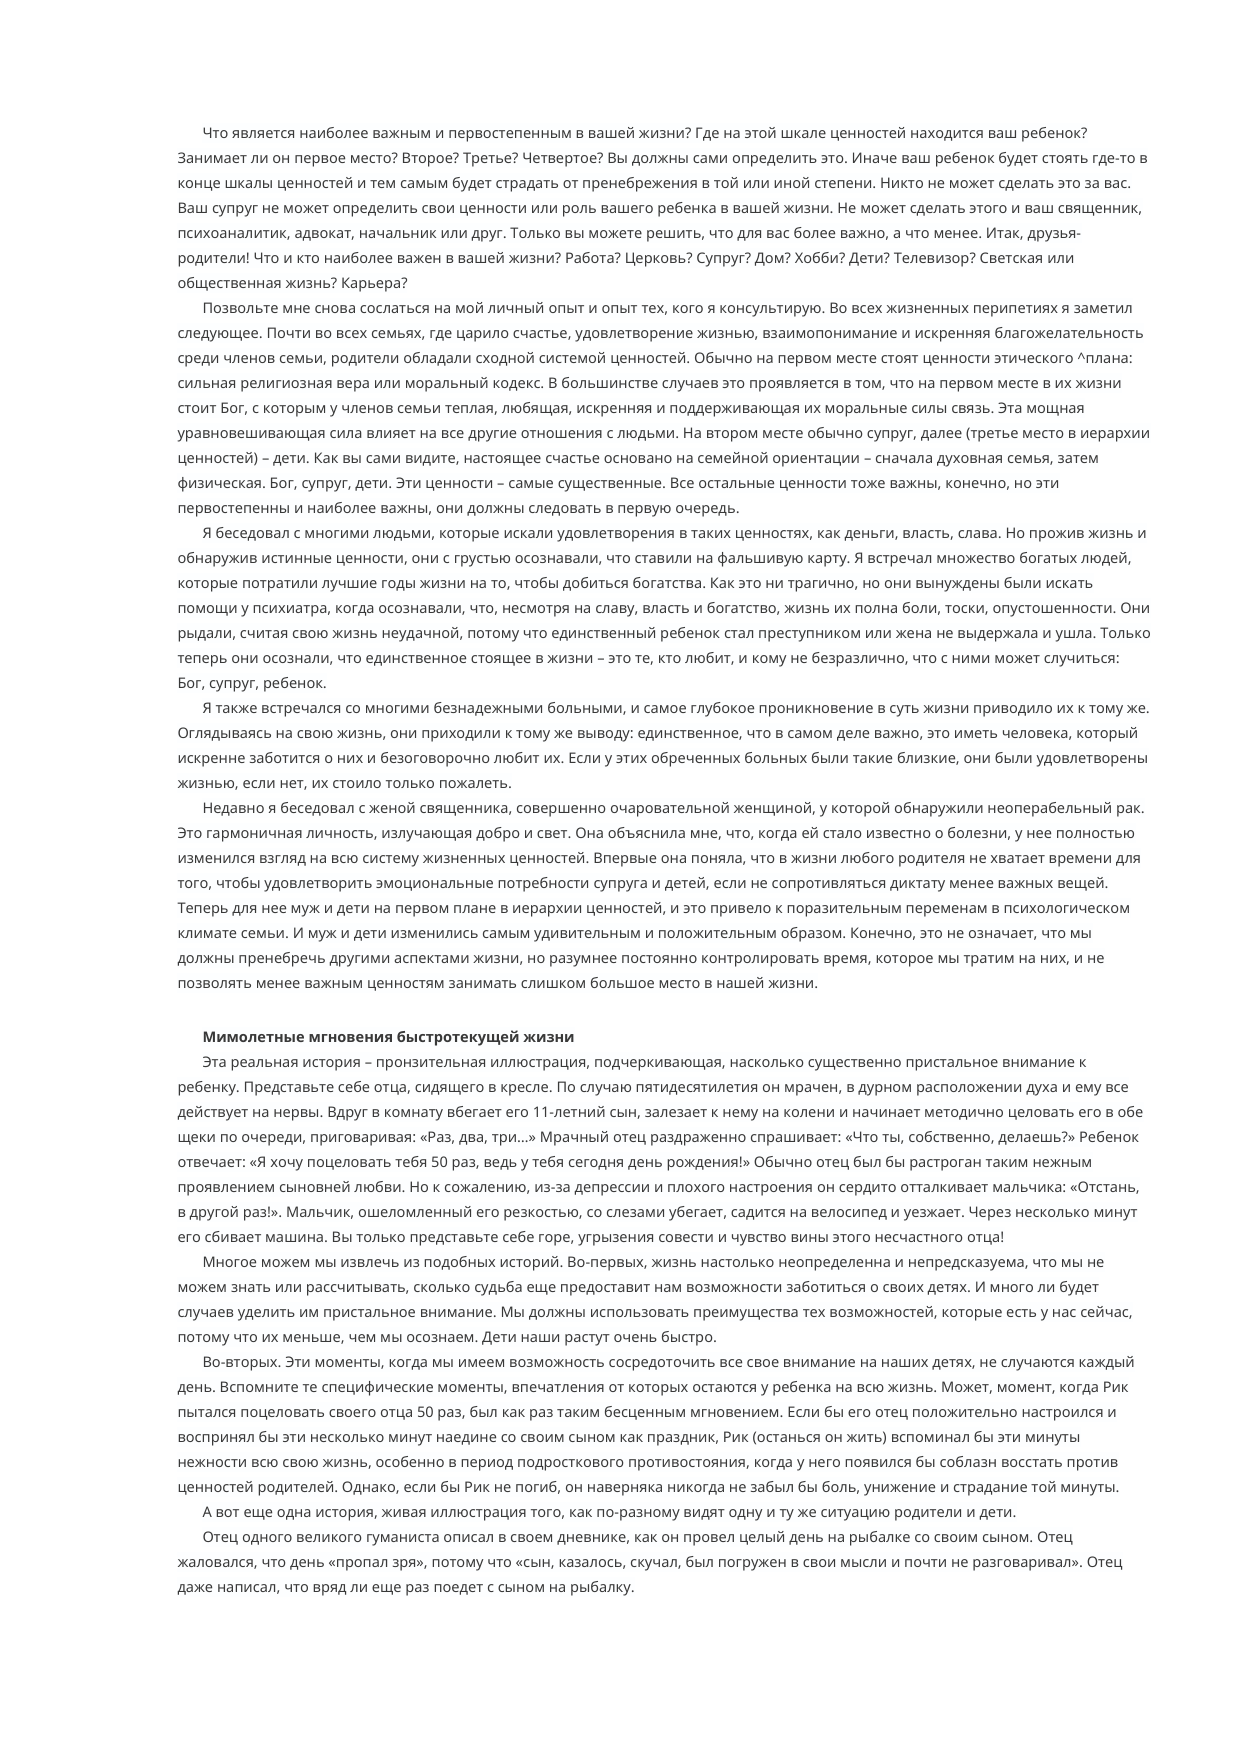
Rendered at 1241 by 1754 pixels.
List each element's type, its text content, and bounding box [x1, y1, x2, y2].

text Я также встречался со многими безнадежными больными, и самое глубокое проникновение в суть жизни приводило их к тому же. Оглядываясь на свою жизнь, они приходили к тому же выводу: единственное, что в самом деле важно, это иметь человека, который искренне заботится о них и безоговорочно любит их. Если у этих обреченных больных были такие близкие, они были удовлетворены жизнью, если нет, их стоило только пожалеть. [177, 693, 1152, 793]
text А вот еще одна история, живая иллюстрация того, как по-разному видят одну и ту же ситуацию родители и дети. [177, 1497, 1152, 1522]
text Многое можем мы извлечь из подобных историй. Во-первых, жизнь настолько неопределенна и непредсказуема, что мы не можем знать или рассчитывать, сколько судьба еще предоставит нам возможности заботиться о своих детях. И много ли будет случаев уделить им пристальное внимание. Мы должны использовать преимущества тех возможностей, которые есть у нас сейчас, потому что их меньше, чем мы осознаем. Дети наши растут очень быстро. [177, 1247, 1152, 1347]
text Мимолетные мгновения быстротекущей жизни [177, 1022, 1152, 1047]
text Позвольте мне снова сослаться на мой личный опыт и опыт тех, кого я консультирую. Во всех жизненных перипетиях я заметил следующее. Почти во всех семьях, где царило счастье, удовлетворение жизнью, взаимопонимание и искренняя благожелательность среди членов семьи, родители обладали сходной системой ценностей. Обычно на первом месте стоят ценности этического ^плана: сильная религиозная вера или моральный кодекс. В большинстве случаев это проявляется в том, что на первом месте в их жизни стоит Бог, с которым у членов семьи теплая, любящая, искренняя и поддерживающая их моральные силы связь. Эта мощная уравновешивающая сила влияет на все другие отношения с людьми. На втором месте обычно супруг, далее (третье место в иерархии ценностей) – дети. Как вы сами видите, настоящее счастье основано на семейной ориентации – сначала духовная семья, затем физическая. Бог, супруг, дети. Эти ценности – самые существенные. Все остальные ценности тоже важны, конечно, но эти первостепенны и наиболее важны, они должны следовать в первую очередь. [177, 293, 1152, 518]
text Что является наиболее важным и первостепенным в вашей жизни? Где на этой шкале ценностей находится ваш ребенок? Занимает ли он первое место? Второе? Третье? Четвертое? Вы должны сами определить это. Иначе ваш ребенок будет стоять где-то в конце шкалы ценностей и тем самым будет страдать от пренебрежения в той или иной степени. Никто не может сделать это за вас. Ваш супруг не может определить свои ценности или роль вашего ребенка в вашей жизни. Не может сделать этого и ваш священник, психоаналитик, адвокат, начальник или друг. Только вы можете решить, что для вас более важно, а что менее. Итак, друзья-родители! Что и кто наиболее важен в вашей жизни? Работа? Церковь? Супруг? Дом? Хобби? Дети? Телевизор? Светская или общественная жизнь? Карьера? [177, 118, 1152, 293]
text Во-вторых. Эти моменты, когда мы имеем возможность сосредоточить все свое внимание на наших детях, не случаются каждый день. Вспомните те специфические моменты, впечатления от которых остаются у ребенка на всю жизнь. Может, момент, когда Рик пытался поцеловать своего отца 50 раз, был как раз таким бесценным мгновением. Если бы его отец положительно настроился и воспринял бы эти несколько минут наедине со своим сыном как праздник, Рик (останься он жить) вспоминал бы эти минуты нежности всю свою жизнь, особенно в период подросткового противостояния, когда у него появился бы соблазн восстать против ценностей родителей. Однако, если бы Рик не погиб, он наверняка никогда не забыл бы боль, унижение и страдание той минуты. [177, 1347, 1152, 1497]
text Отец одного великого гуманиста описал в своем дневнике, как он провел целый день на рыбалке со своим сыном. Отец жаловался, что день «пропал зря», потому что «сын, казалось, скучал, был погружен в свои мысли и почти не разговаривал». Отец даже написал, что вряд ли еще раз поедет с сыном на рыбалку. [177, 1522, 1152, 1597]
text Я беседовал с многими людьми, которые искали удовлетворения в таких ценностях, как деньги, власть, слава. Но прожив жизнь и обнаружив истинные ценности, они с грустью осознавали, что ставили на фальшивую карту. Я встречал множество богатых людей, которые потратили лучшие годы жизни на то, чтобы добиться богатства. Как это ни трагично, но они вынуждены были искать помощи у психиатра, когда осознавали, что, несмотря на славу, власть и богатство, жизнь их полна боли, тоски, опустошенности. Они рыдали, считая свою жизнь неудачной, потому что единственный ребенок стал преступником или жена не выдержала и ушла. Только теперь они осознали, что единственное стоящее в жизни – это те, кто любит, и кому не безразлично, что с ними может случиться: Бог, супруг, ребенок. [177, 518, 1152, 693]
text Недавно я беседовал с женой священника, совершенно очаровательной женщиной, у которой обнаружили неоперабельный рак. Это гармоничная личность, излучающая добро и свет. Она объяснила мне, что, когда ей стало известно о болезни, у нее полностью изменился взгляд на всю систему жизненных ценностей. Впервые она поняла, что в жизни любого родителя не хватает времени для того, чтобы удовлетворить эмоциональные потребности супруга и детей, если не сопротивляться диктату менее важных вещей. Теперь для нее муж и дети на первом плане в иерархии ценностей, и это привело к поразительным переменам в психологическом климате семьи. И муж и дети изменились самым удивительным и положительным образом. Конечно, это не означает, что мы должны пренебречь другими аспектами жизни, но разумнее постоянно контролировать время, которое мы тратим на них, и не позволять менее важным ценностям занимать слишком большое место в нашей жизни. [177, 793, 1152, 993]
text Эта реальная история – пронзительная иллюстрация, подчеркивающая, насколько существенно пристальное внимание к ребенку. Представьте себе отца, сидящего в кресле. По случаю пятидесятилетия он мрачен, в дурном расположении духа и ему все действует на нервы. Вдруг в комнату вбегает его 11-летний сын, залезает к нему на колени и начинает методично целовать его в обе щеки по очереди, приговаривая: «Раз, два, три…» Мрачный отец раздраженно спрашивает: «Что ты, собственно, делаешь?» Ребенок отвечает: «Я хочу поцеловать тебя 50 раз, ведь у тебя сегодня день рождения!» Обычно отец был бы растроган таким нежным проявлением сыновней любви. Но к сожалению, из-за депрессии и плохого настроения он сердито отталкивает мальчика: «Отстань, в другой раз!». Мальчик, ошеломленный его резкостью, со слезами убегает, садится на велосипед и уезжает. Через несколько минут его сбивает машина. Вы только представьте себе горе, угрызения совести и чувство вины этого несчастного отца! [177, 1047, 1152, 1247]
